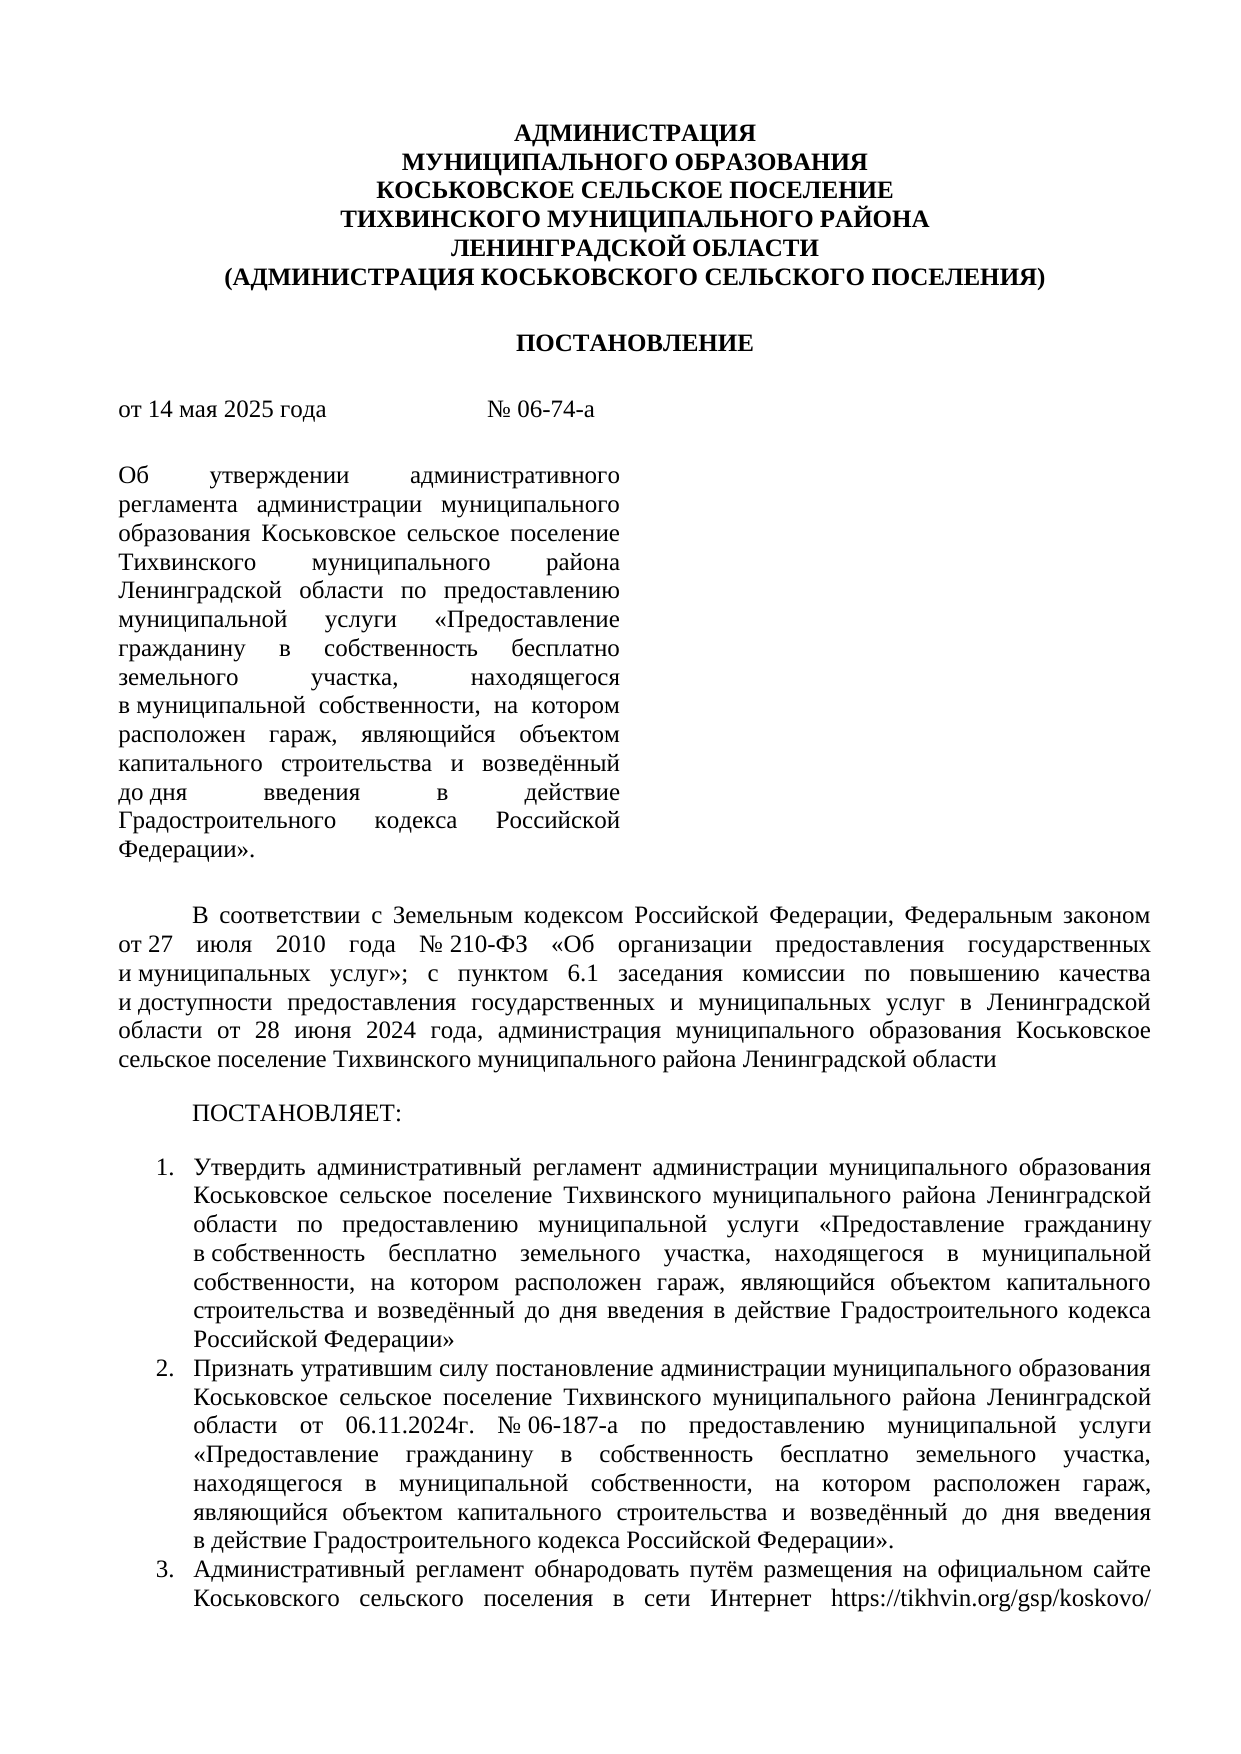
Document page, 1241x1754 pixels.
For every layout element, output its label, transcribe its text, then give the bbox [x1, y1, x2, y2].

text АДМИНИСТРАЦИЯ МУНИЦИПАЛЬНОГО ОБРАЗОВАНИЯ КОСЬКОВСКОЕ СЕЛЬСКОЕ ПОСЕЛЕНИЕ ТИХВИНСКОГО МУНИЦИПАЛЬНОГО РАЙОНА ЛЕНИНГРАДСКОЙ ОБЛАСТИ (АДМИНИСТРАЦИЯ КОСЬКОВСКОГО СЕЛЬСКОГО ПОСЕЛЕНИЯ) [118, 118, 1152, 291]
text В соответствии с Земельным кодексом Российской Федерации, Федеральным законом от 27 июля 2010 года № 210-ФЗ «Об организации предоставления государственных и муниципальных услуг»; с пунктом 6.1 заседания комиссии по повышению качества и доступности предоставления государственных и муниципальных услуг в Ленинградской области от 28 июня 2024 года, администрация муниципального образования Коськовское сельское поселение Тихвинского муниципального района Ленинградской области [118, 901, 1152, 1073]
text ПОСТАНОВЛЯЕТ: [118, 1098, 1152, 1127]
text Об утверждении административного регламента администрации муниципального образования Коськовское сельское поселение Тихвинского муниципального района Ленинградской области по предоставлению муниципальной услуги «Предоставление гражданину в собственность бесплатно земельного участка, находящегося в муниципальной собственности, на котором расположен гараж, являющийся объектом капитального строительства и возведённый до дня введения в действие Градостроительного кодекса Российской Федерации». [118, 461, 620, 863]
text ПОСТАНОВЛЕНИЕ [118, 328, 1152, 357]
list Утвердить административный регламент администрации муниципального образования Коськовское сельское поселение Тихвинского муниципального района Ленинградской области по предоставлению муниципальной услуги «Предоставление гражданину в собственность бесплатно земельного участка, находящегося в муниципальной собственности, на котором расположен гараж, являющийся объектом капитального строительства и возведённый до дня введения в действие Градостроительного кодекса Российской Федерации» [156, 1152, 1152, 1353]
text от 14 мая 2025 года № 06-74-а [118, 394, 1152, 423]
list Признать утратившим силу постановление администрации муниципального образования Коськовское сельское поселение Тихвинского муниципального района Ленинградской области от 06.11.2024г. № 06-187-а по предоставлению муниципальной услуги «Предоставление гражданину в собственность бесплатно земельного участка, находящегося в муниципальной собственности, на котором расположен гараж, являющийся объектом капитального строительства и возведённый до дня введения в действие Градостроительного кодекса Российской Федерации». [156, 1353, 1152, 1554]
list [156, 1554, 1152, 1612]
